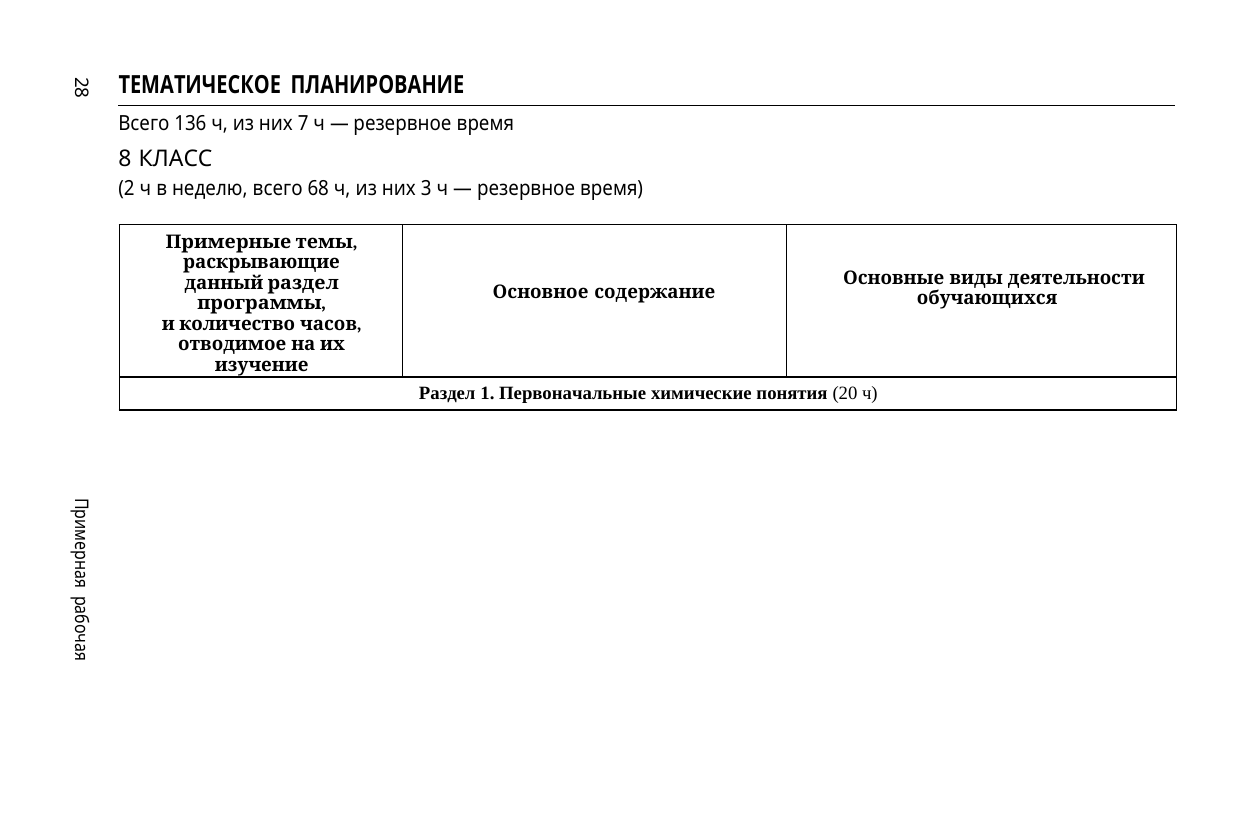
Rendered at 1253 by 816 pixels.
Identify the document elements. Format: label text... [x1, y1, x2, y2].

table_header Основные виды деятельности обучающихся [787, 225, 1176, 376]
table_header Основное содержание [403, 225, 786, 376]
subtitle ТЕМАТИЧЕСКОЕ ПЛАНИРОВАНИЕ [118, 67, 1187, 101]
text (2 ч в неделю, всего 68 ч, из них 3 ч — резервное время) [118, 173, 1187, 202]
subtitle КЛАСС [118, 142, 1187, 173]
table_cell Раздел 1. Первоначальные химические понятия (20 ч) [120, 378, 1176, 409]
text Всего 136 ч, из них 7 ч — резервное время [118, 103, 1187, 137]
table_header Примерные темы, раскрывающие данный раздел программы, и количество часов, отводимое на их изучение [120, 225, 402, 376]
